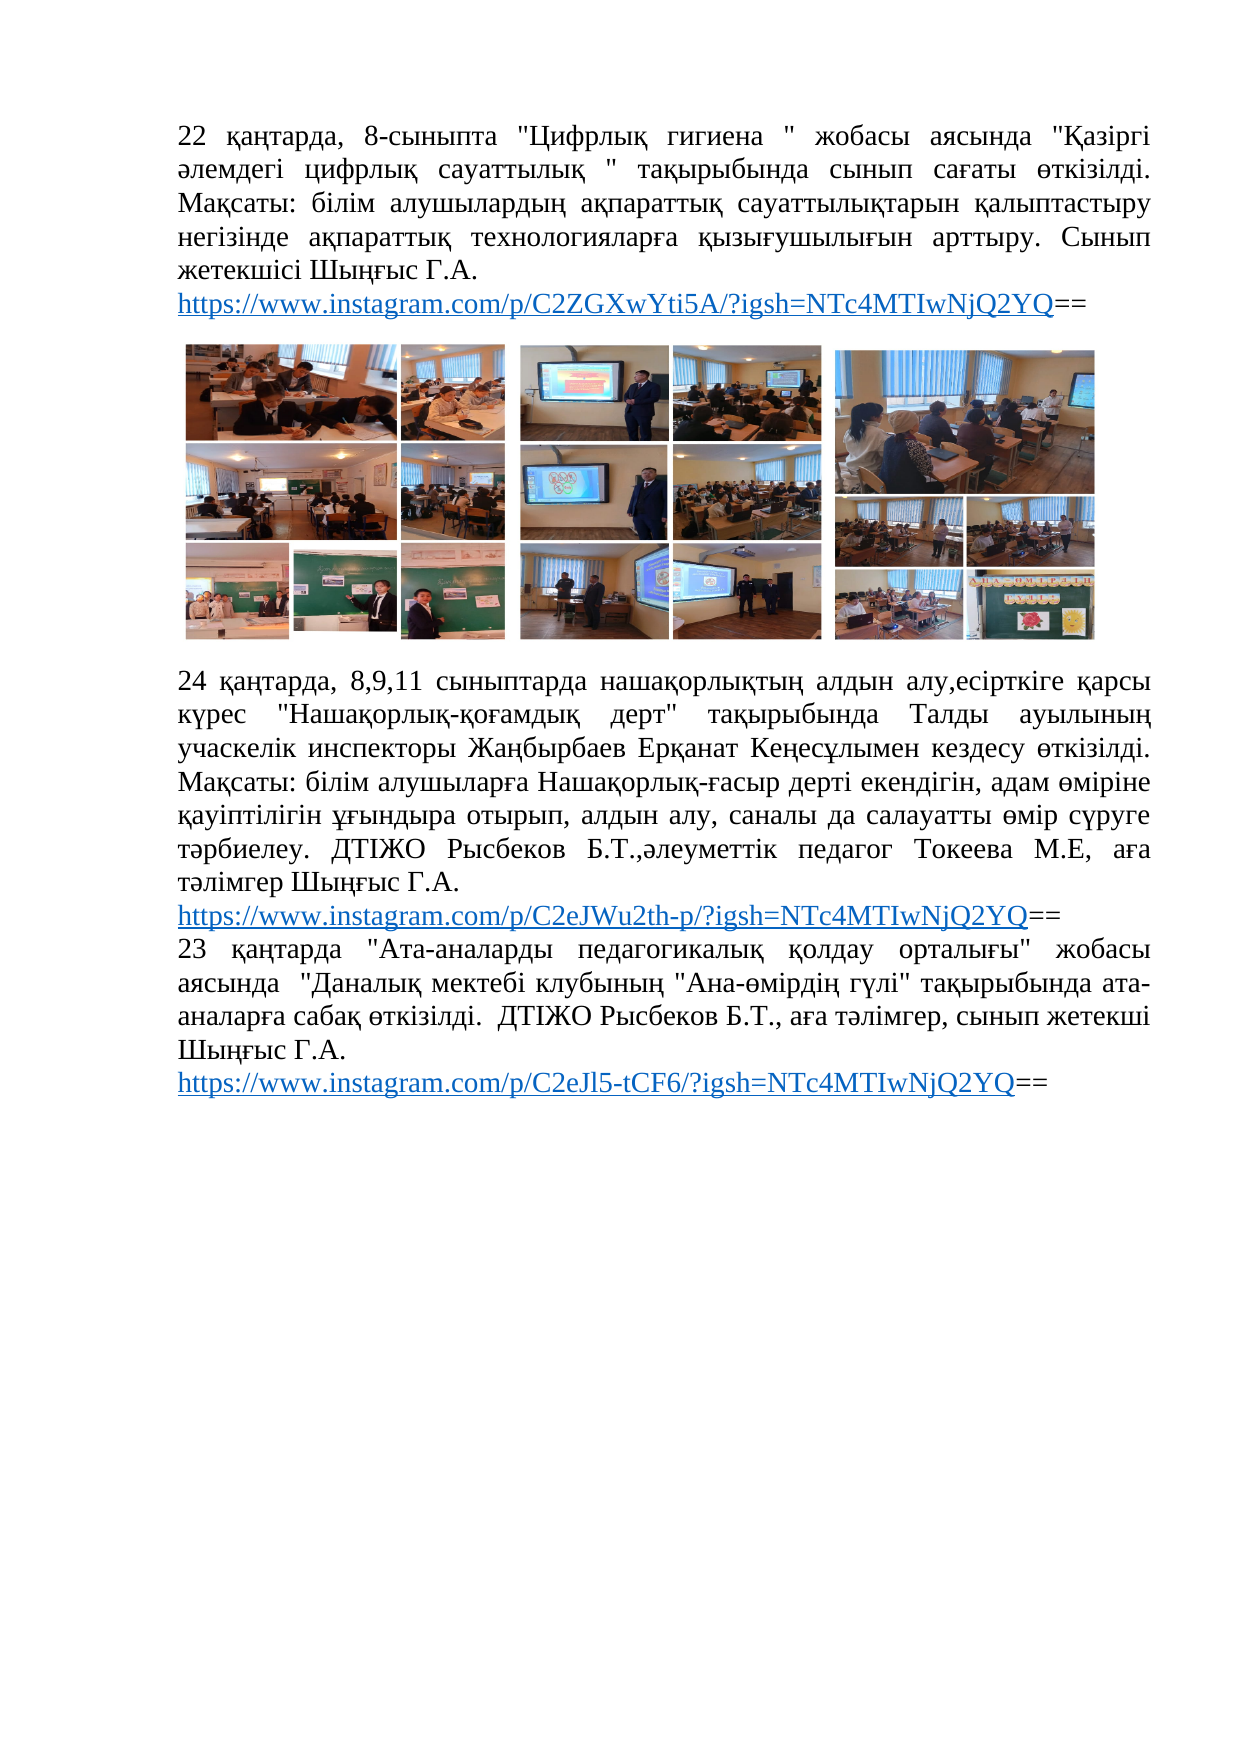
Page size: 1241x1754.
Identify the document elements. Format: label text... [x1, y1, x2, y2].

text 22 қаңтарда, 8-сыныпта "Цифрлық гигиена " жобасы аясында "Қазіргі әлемдегі цифрлық сауаттылық " тақырыбында сынып сағаты өткізілді. Мақсаты: білім алушылардың ақпараттық сауаттылықтарын қалыптастыру негізінде ақпараттық технологияларға қызығушылығын арттыру. Сынып жетекшісі Шыңғыс Г.А. [177, 118, 1152, 286]
picture [177, 338, 1101, 645]
text 23 қаңтарда "Ата-аналарды педагогикалық қолдау орталығы" жобасы аясында "Даналық мектебі клубының "Ана-өмірдің гүлі" тақырыбында ата-аналарға сабақ өткізілді. ДТІЖО Рысбеков Б.Т., аға тәлімгер, сынып жетекші Шыңғыс Г.А. [177, 931, 1152, 1066]
text https://www.instagram.com/p/C2ZGXwYti5A/?igsh=NTc4MTIwNjQ2YQ== [177, 286, 1152, 319]
text https://www.instagram.com/p/C2eJl5-tCF6/?igsh=NTc4MTIwNjQ2YQ== [177, 1066, 1152, 1099]
text https://www.instagram.com/p/C2eJWu2th-p/?igsh=NTc4MTIwNjQ2YQ== [177, 898, 1152, 931]
text 24 қаңтарда, 8,9,11 сыныптарда нашақорлықтың алдын алу,есірткіге қарсы күрес "Нашақорлық-қоғамдық дерт" тақырыбында Талды ауылының учаскелік инспекторы Жаңбырбаев Ерқанат Кеңесұлымен кездесу өткізілді. Мақсаты: білім алушыларға Нашақорлық-ғасыр дерті екендігін, адам өміріне қауіптілігін ұғындыра отырып, алдын алу, саналы да салауатты өмір сүруге тәрбиелеу. ДТІЖО Рысбеков Б.Т.,әлеуметтік педагог Токеева М.Е, аға тәлімгер Шыңғыс Г.А. [177, 663, 1152, 898]
